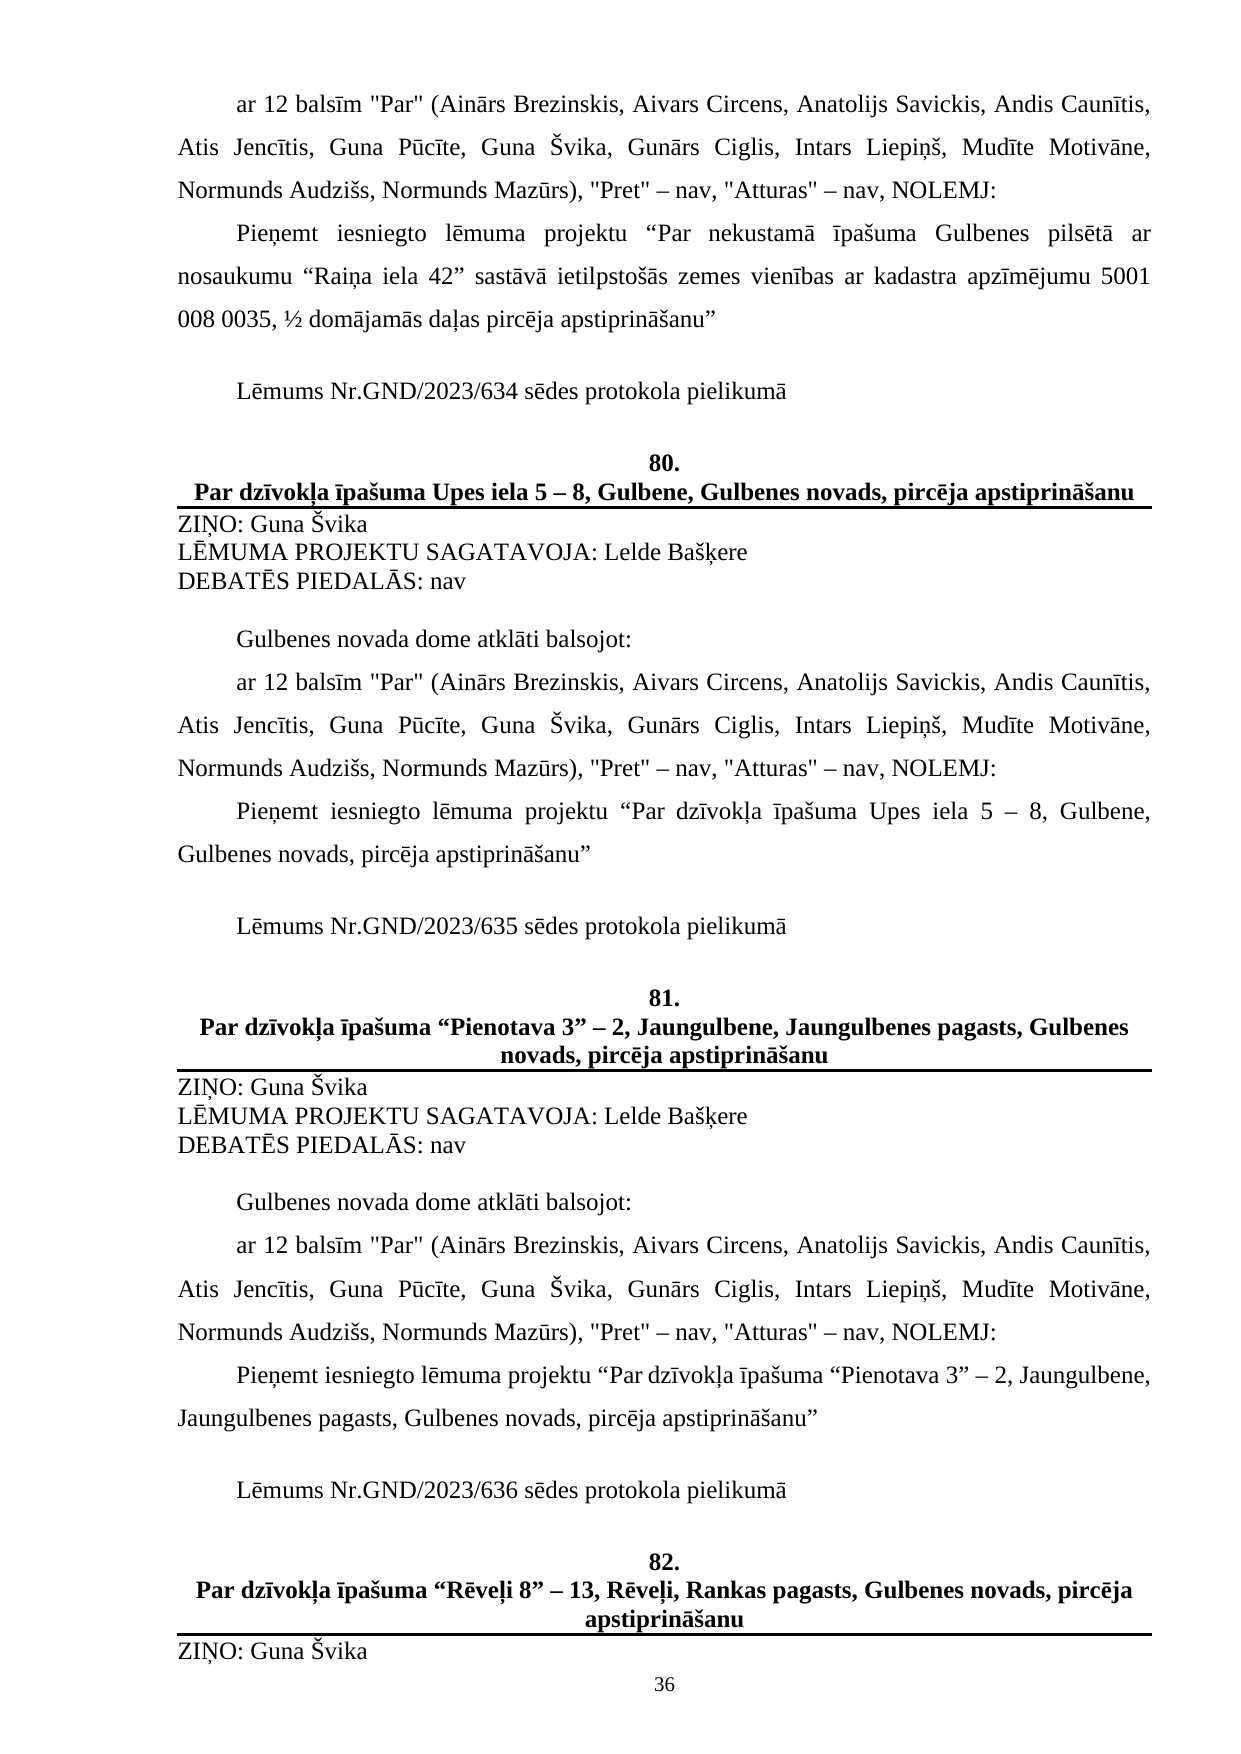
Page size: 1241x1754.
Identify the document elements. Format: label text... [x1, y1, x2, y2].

text Par dzīvokļa īpašuma Upes iela 5 – 8, Gulbene, Gulbenes novads, pircēja apstiprināšanu [177, 477, 1152, 506]
text DEBATĒS PIEDALĀS: nav [177, 566, 1152, 595]
text 82. [177, 1547, 1152, 1576]
text Pieņemt iesniegto lēmuma projektu “Par nekustamā īpašuma Gulbenes pilsētā ar nosaukumu “Raiņa iela 42” sastāvā ietilpstošās zemes vienības ar kadastra apzīmējumu 5001 008 0035, ½ domājamās daļas pircēja apstiprināšanu” [177, 218, 1152, 333]
text ZIŅO: Guna Švika [177, 1636, 1152, 1665]
text DEBATĒS PIEDALĀS: nav [177, 1130, 1152, 1159]
text ZIŅO: Guna Švika [177, 1072, 1152, 1101]
text Gulbenes novada dome atklāti balsojot: [177, 624, 1152, 652]
text LĒMUMA PROJEKTU SAGATAVOJA: Lelde Bašķere [177, 1101, 1152, 1130]
text 80. [177, 448, 1152, 477]
text Lēmums Nr.GND/2023/635 sēdes protokola pielikumā [177, 911, 1152, 940]
text 81. [177, 983, 1152, 1012]
text LĒMUMA PROJEKTU SAGATAVOJA: Lelde Bašķere [177, 537, 1152, 566]
text Pieņemt iesniegto lēmuma projektu “Par dzīvokļa īpašuma “Pienotava 3” – 2, Jaungulbene, Jaungulbenes pagasts, Gulbenes novads, pircēja apstiprināšanu” [177, 1360, 1152, 1432]
text Par dzīvokļa īpašuma “Rēveļi 8” – 13, Rēveļi, Rankas pagasts, Gulbenes novads, pircēja apstiprināšanu [177, 1576, 1152, 1633]
text Gulbenes novada dome atklāti balsojot: [177, 1187, 1152, 1216]
text ZIŅO: Guna Švika [177, 509, 1152, 537]
text Lēmums Nr.GND/2023/634 sēdes protokola pielikumā [177, 376, 1152, 405]
text Par dzīvokļa īpašuma “Pienotava 3” – 2, Jaungulbene, Jaungulbenes pagasts, Gulbenes novads, pircēja apstiprināšanu [177, 1012, 1152, 1069]
text Pieņemt iesniegto lēmuma projektu “Par dzīvokļa īpašuma Upes iela 5 – 8, Gulbene, Gulbenes novads, pircēja apstiprināšanu” [177, 796, 1152, 868]
text Lēmums Nr.GND/2023/636 sēdes protokola pielikumā [177, 1475, 1152, 1504]
